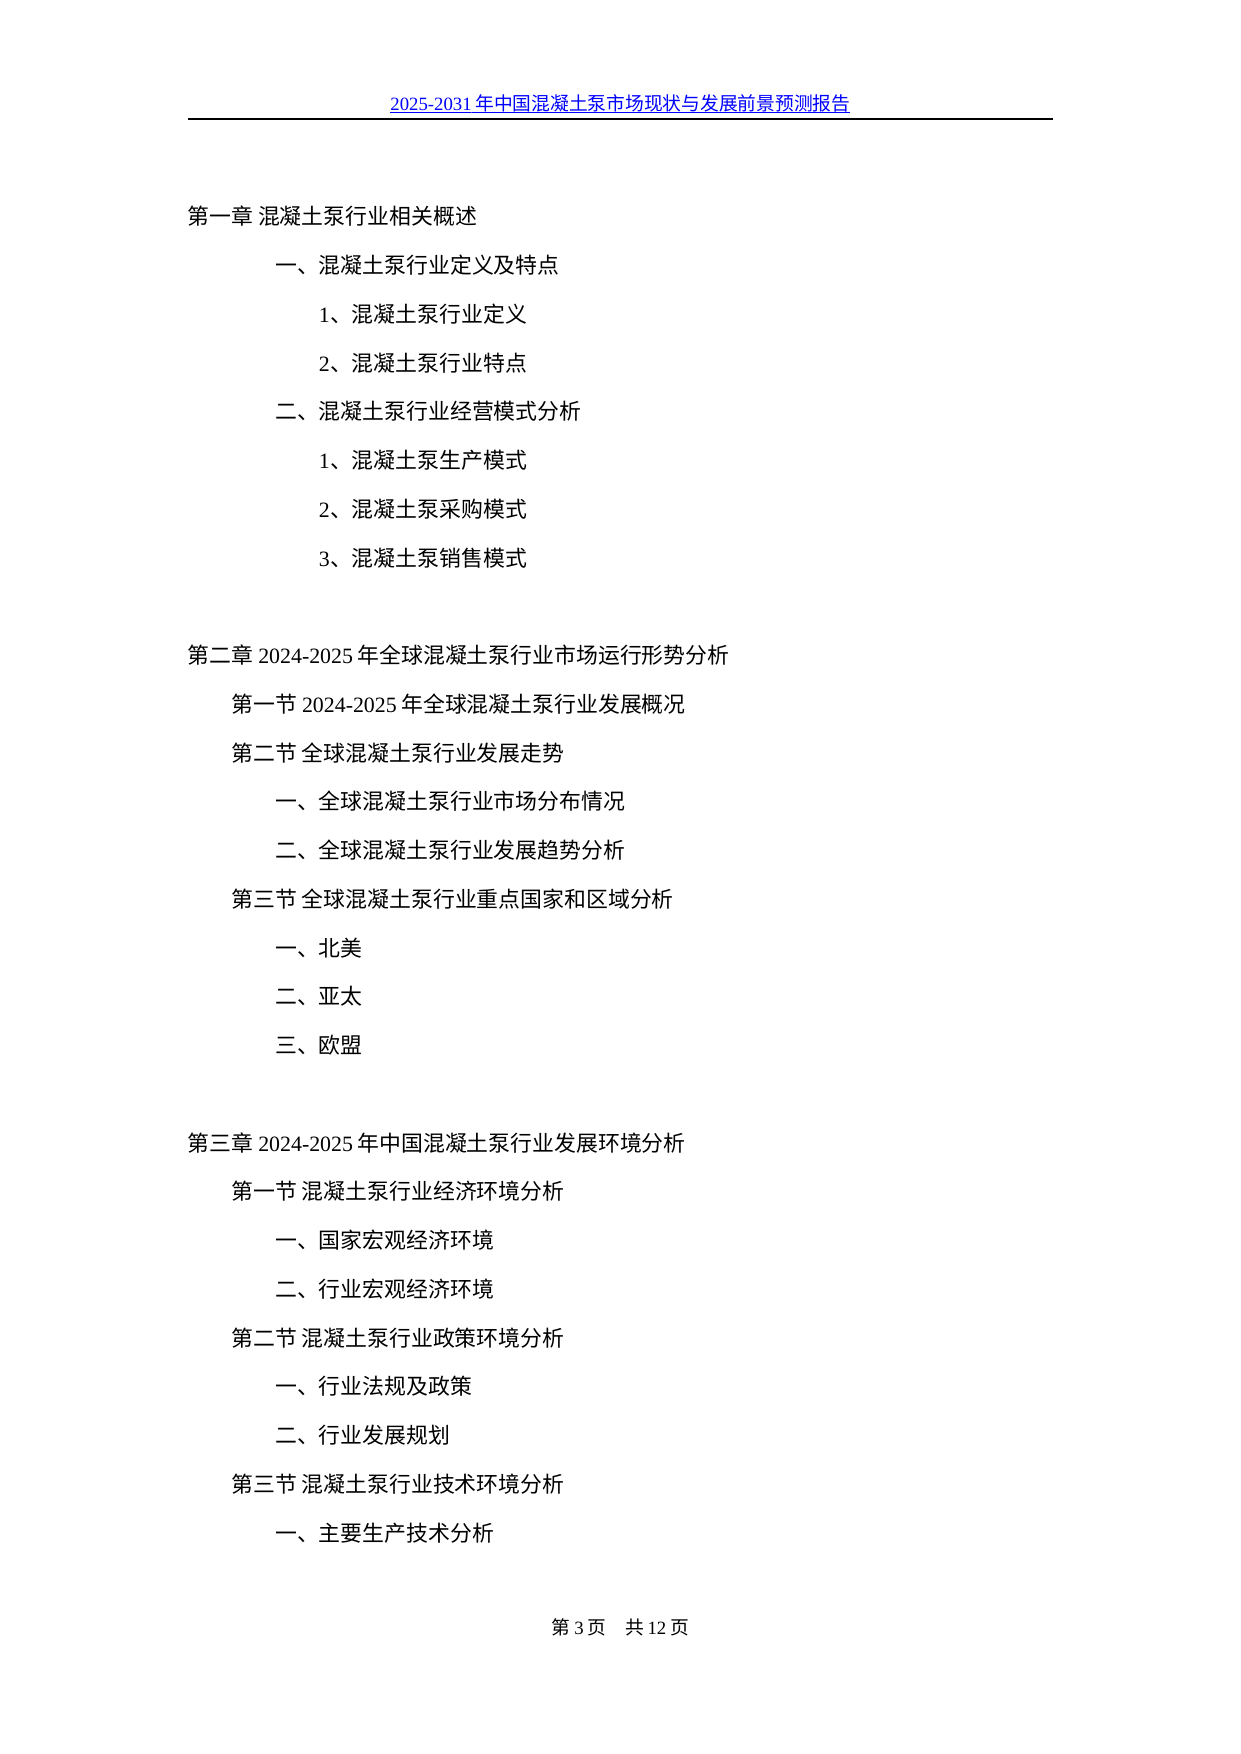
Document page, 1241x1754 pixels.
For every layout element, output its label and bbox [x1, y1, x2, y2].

text [187, 150, 1053, 1548]
